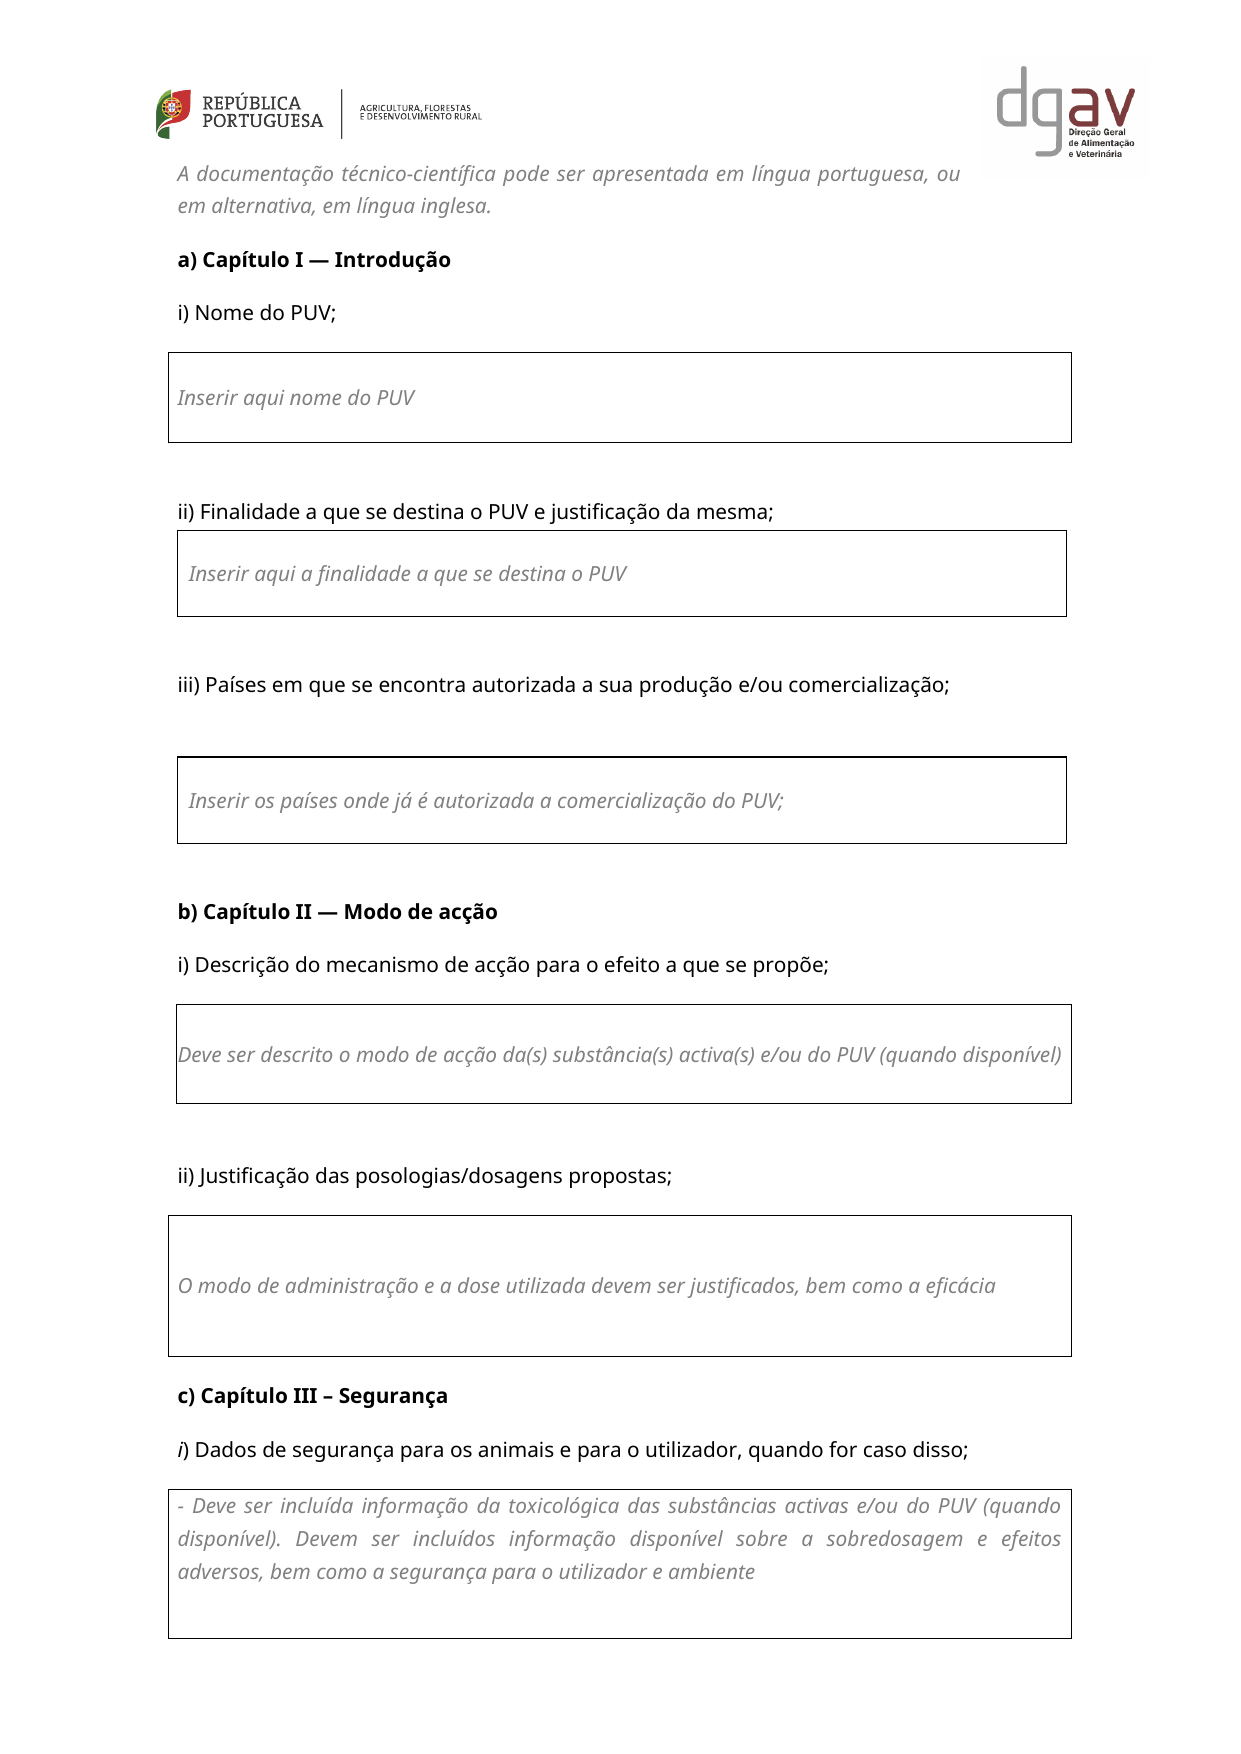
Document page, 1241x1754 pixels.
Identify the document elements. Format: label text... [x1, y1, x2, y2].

list A documentação técnico-científica pode ser apresentada em língua portuguesa, ou em alternativa, em língua inglesa. [177, 159, 1063, 220]
text i) Dados de segurança para os animais e para o utilizador, quando for caso disso; [177, 1435, 1063, 1463]
text i) Nome do PUV; [177, 298, 1063, 327]
text iii) Países em que se encontra autorizada a sua produção e/ou comercialização; [177, 670, 1063, 699]
text b) Capítulo II — Modo de acção [177, 897, 1063, 926]
text Inserir aqui nome do PUV [177, 383, 1063, 412]
text c) Capítulo III – Segurança [177, 1382, 1063, 1410]
table_header Inserir os países onde já é autorizada a comercialização do PUV; [178, 758, 1066, 843]
text O modo de administração e a dose utilizada devem ser justificados, bem como a eficácia [169, 1268, 1071, 1300]
text ii) Justificação das posologias/dosagens propostas; [177, 1162, 1063, 1190]
picture [139, 65, 499, 163]
text ii) Finalidade a que se destina o PUV e justificação da mesma; [177, 497, 1063, 525]
text a) Capítulo I — Introdução [177, 245, 1063, 273]
table_header Inserir aqui a finalidade a que se destina o PUV [178, 531, 1066, 616]
text i) Descrição do mecanismo de acção para o efeito a que se propõe; [177, 951, 1063, 979]
text Deve ser descrito o modo de acção da(s) substância(s) activa(s) e/ou do PUV (quando disponível) [177, 1037, 1071, 1068]
text - Deve ser incluída informação da toxicológica das substâncias activas e/ou do PUV (quando disponível). Devem ser incluídos informação disponível sobre a sobredosagem e efeitos adversos, bem como a segurança para o utilizador e ambiente [169, 1490, 1071, 1585]
